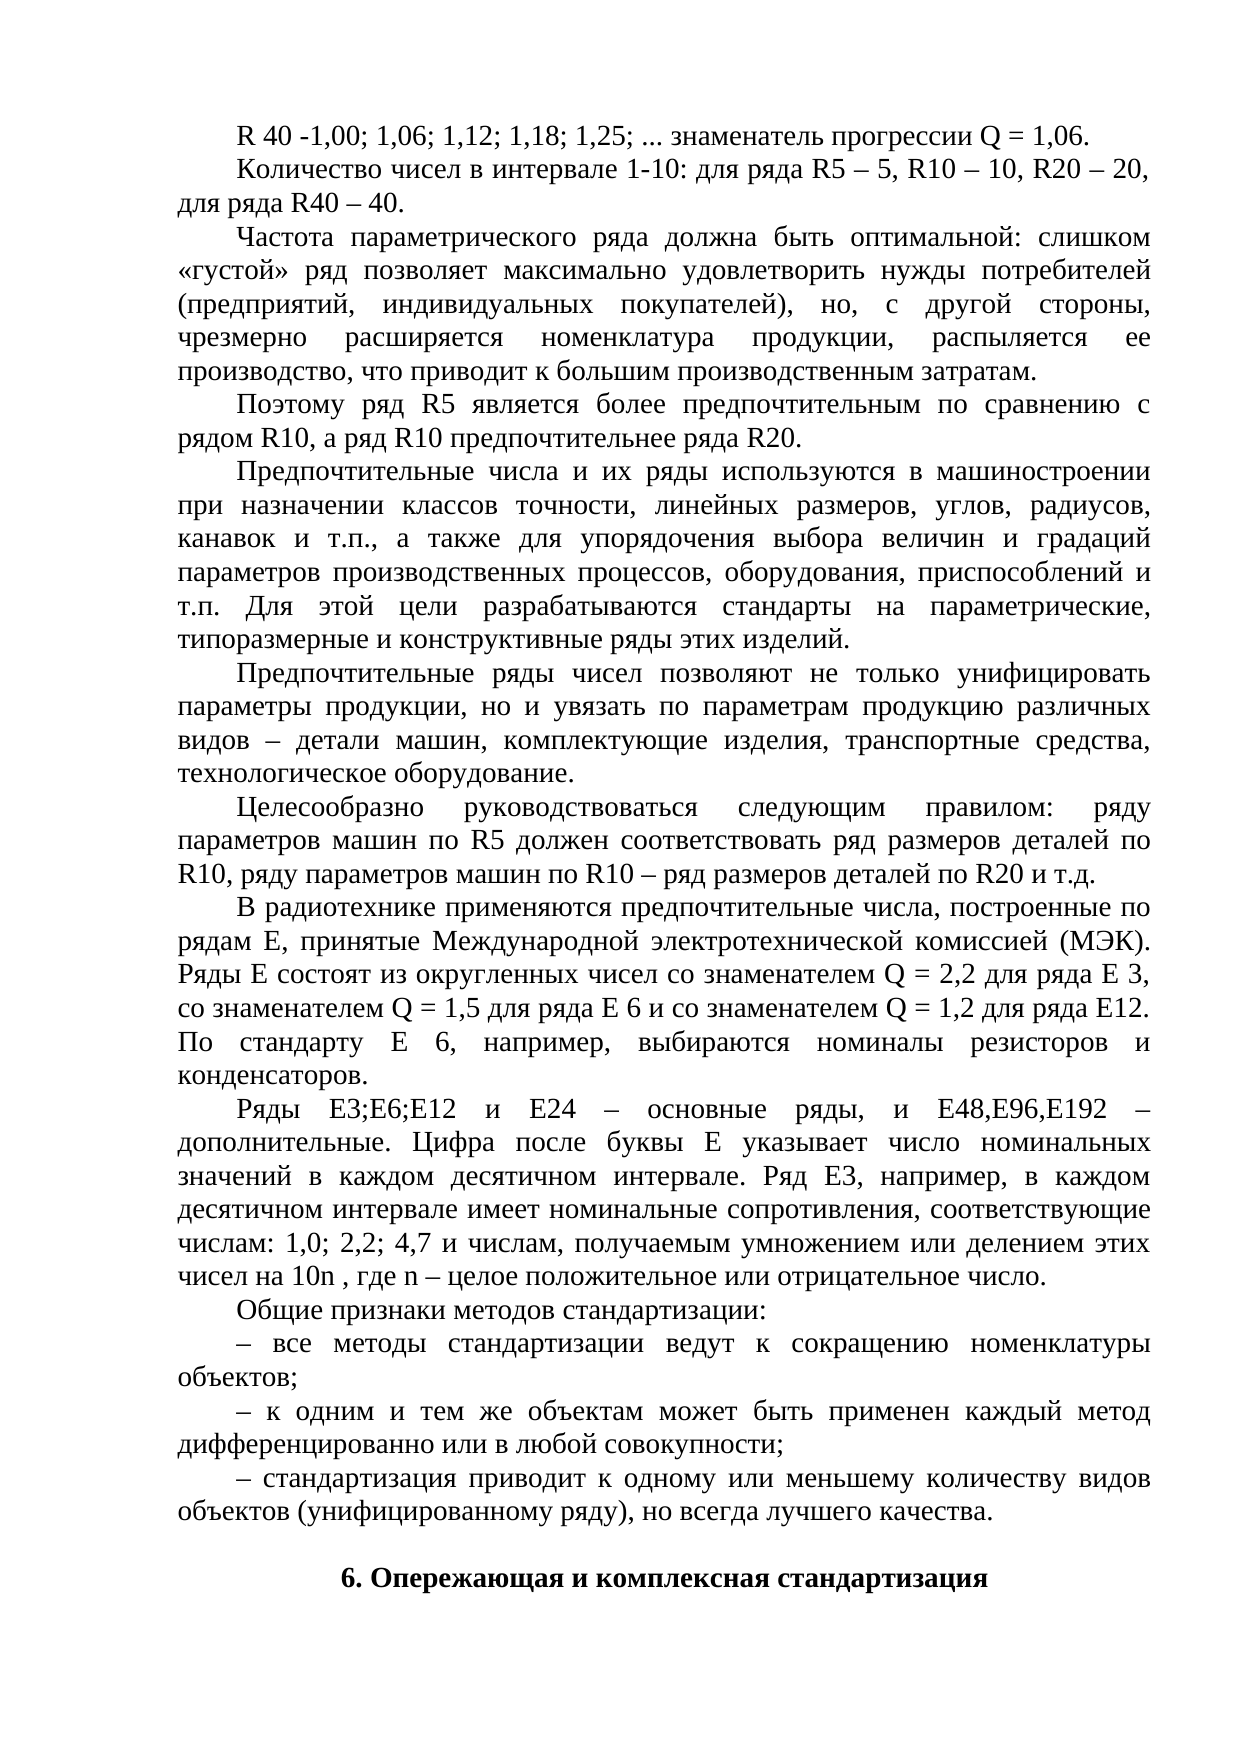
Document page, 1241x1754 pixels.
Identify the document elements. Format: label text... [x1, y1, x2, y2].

text – стандартизация приводит к одному или меньшему количеству видов объектов (унифицированному ряду), но всегда лучшего качества. [177, 1460, 1152, 1527]
text В радиотехнике применяются предпочтительные числа, построенные по рядам Е, принятые Международной электротехнической комиссией (МЭК). Ряды Е состоят из округленных чисел со знаменателем Q = 2,2 для ряда Е 3, со знаменателем Q = 1,5 для ряда Е 6 и со знаменателем Q = 1,2 для ряда Е12. По стандарту Е 6, например, выбираются номиналы резисторов и конденсаторов. [177, 889, 1152, 1091]
text Предпочтительные числа и их ряды используются в машиностроении при назначении классов точности, линейных размеров, углов, радиусов, канавок и т.п., а также для упорядочения выбора величин и градаций параметров производственных процессов, оборудования, приспособлений и т.п. Для этой цели разрабатываются стандарты на параметрические, типоразмерные и конструктивные ряды этих изделий. [177, 453, 1152, 655]
text Ряды Е3;Е6;Е12 и Е24 – основные ряды, и Е48,Е96,Е192 – дополнительные. Цифра после буквы Е указывает число номинальных значений в каждом десятичном интервале. Ряд Е3, например, в каждом десятичном интервале имеет номинальные сопротивления, соответствующие числам: 1,0; 2,2; 4,7 и числам, получаемым умножением или делением этих чисел на 10n , где n – целое положительное или отрицательное число. [177, 1091, 1152, 1292]
text R 40 -1,00; 1,06; 1,12; 1,18; 1,25; ... знаменатель прогрессии Q = 1,06. [177, 118, 1152, 152]
text Предпочтительные ряды чисел позволяют не только унифицировать параметры продукции, но и увязать по параметрам продукцию различных видов – детали машин, комплектующие изделия, транспортные средства, технологическое оборудование. [177, 655, 1152, 789]
text Общие признаки методов стандартизации: [177, 1292, 1152, 1326]
text – все методы стандартизации ведут к сокращению номенклатуры объектов; [177, 1326, 1152, 1393]
text – к одним и тем же объектам может быть применен каждый метод дифференцированно или в любой совокупности; [177, 1393, 1152, 1460]
text 6. Опережающая и комплексная стандартизация [177, 1560, 1152, 1594]
text Целесообразно руководствоваться следующим правилом: ряду параметров машин по R5 должен соответствовать ряд размеров деталей по R10, ряду параметров машин по R10 – ряд размеров деталей по R20 и т.д. [177, 789, 1152, 889]
text Частота параметрического ряда должна быть оптимальной: слишком «густой» ряд позволяет максимально удовлетворить нужды потребителей (предприятий, индивидуальных покупателей), но, с другой стороны, чрезмерно расширяется номенклатура продукции, распыляется ее производство, что приводит к большим производственным затратам. [177, 219, 1152, 386]
text Количество чисел в интервале 1-10: для ряда R5 – 5, R10 – 10, R20 – 20, для ряда R40 – 40. [177, 152, 1152, 219]
text Поэтому ряд R5 является более предпочтительным по сравнению с рядом R10, а ряд R10 предпочтительнее ряда R20. [177, 386, 1152, 453]
